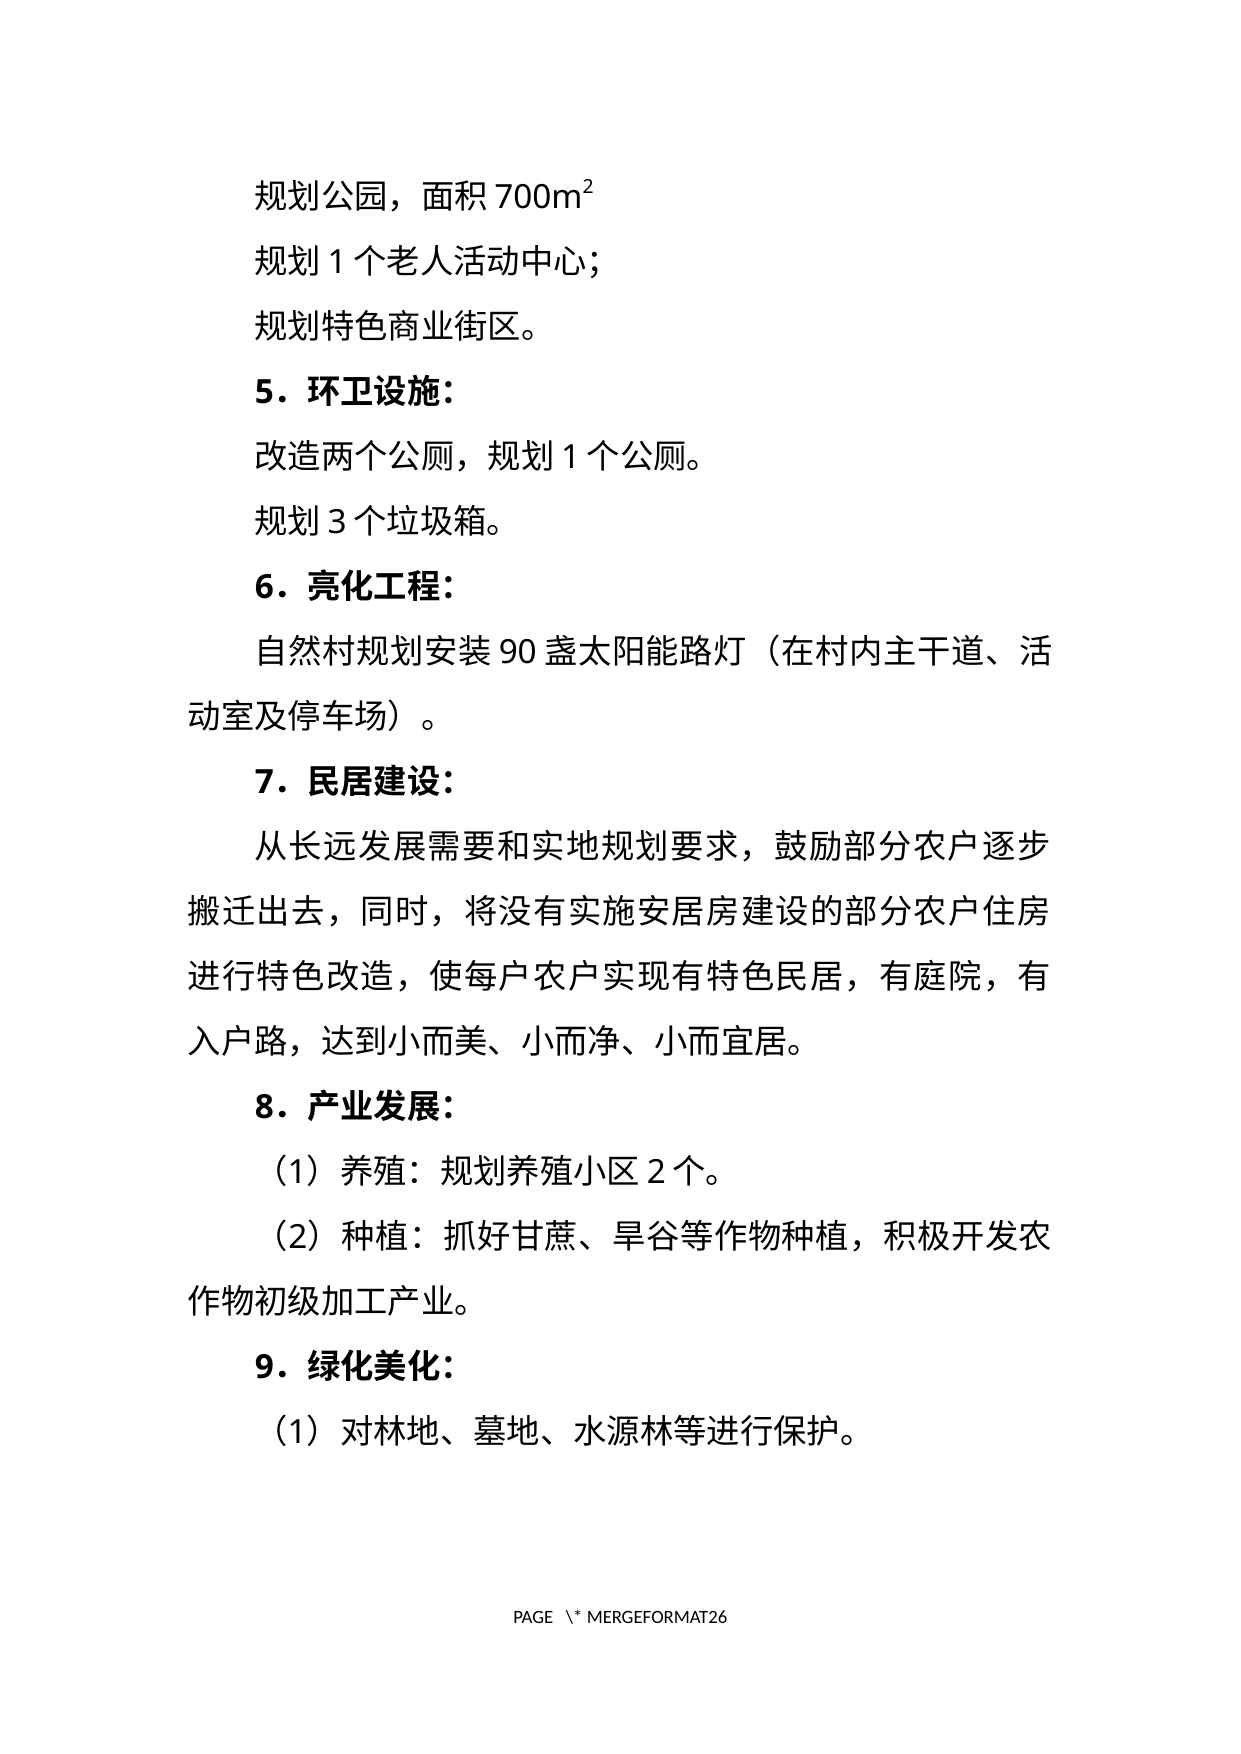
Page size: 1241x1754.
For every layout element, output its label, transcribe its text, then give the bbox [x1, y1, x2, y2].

text 5．环卫设施： [187, 357, 1053, 422]
text 自然村规划安装90盏太阳能路灯（在村内主干道、活动室及停车场）。 [187, 617, 1053, 747]
text 从长远发展需要和实地规划要求，鼓励部分农户逐步搬迁出去，同时，将没有实施安居房建设的部分农户住房进行特色改造，使每户农户实现有特色民居，有庭院，有入户路，达到小而美、小而净、小而宜居。 [187, 812, 1053, 1072]
text 规划特色商业街区。 [187, 292, 1053, 357]
text 规划3个垃圾箱。 [187, 487, 1053, 552]
text 6．亮化工程： [187, 552, 1053, 617]
text 9．绿化美化： [187, 1332, 1053, 1397]
text 规划1个老人活动中心； [187, 227, 1053, 292]
text 规划公园，面积700m2 [187, 162, 1053, 227]
text （2）种植：抓好甘蔗、旱谷等作物种植，积极开发农作物初级加工产业。 [187, 1202, 1053, 1332]
text （1）养殖：规划养殖小区2个。 [187, 1137, 1053, 1202]
text 7．民居建设： [187, 747, 1053, 812]
text 改造两个公厕，规划1个公厕。 [187, 422, 1053, 487]
text 8．产业发展： [187, 1072, 1053, 1137]
text （1）对林地、墓地、水源林等进行保护。 [187, 1397, 1053, 1462]
